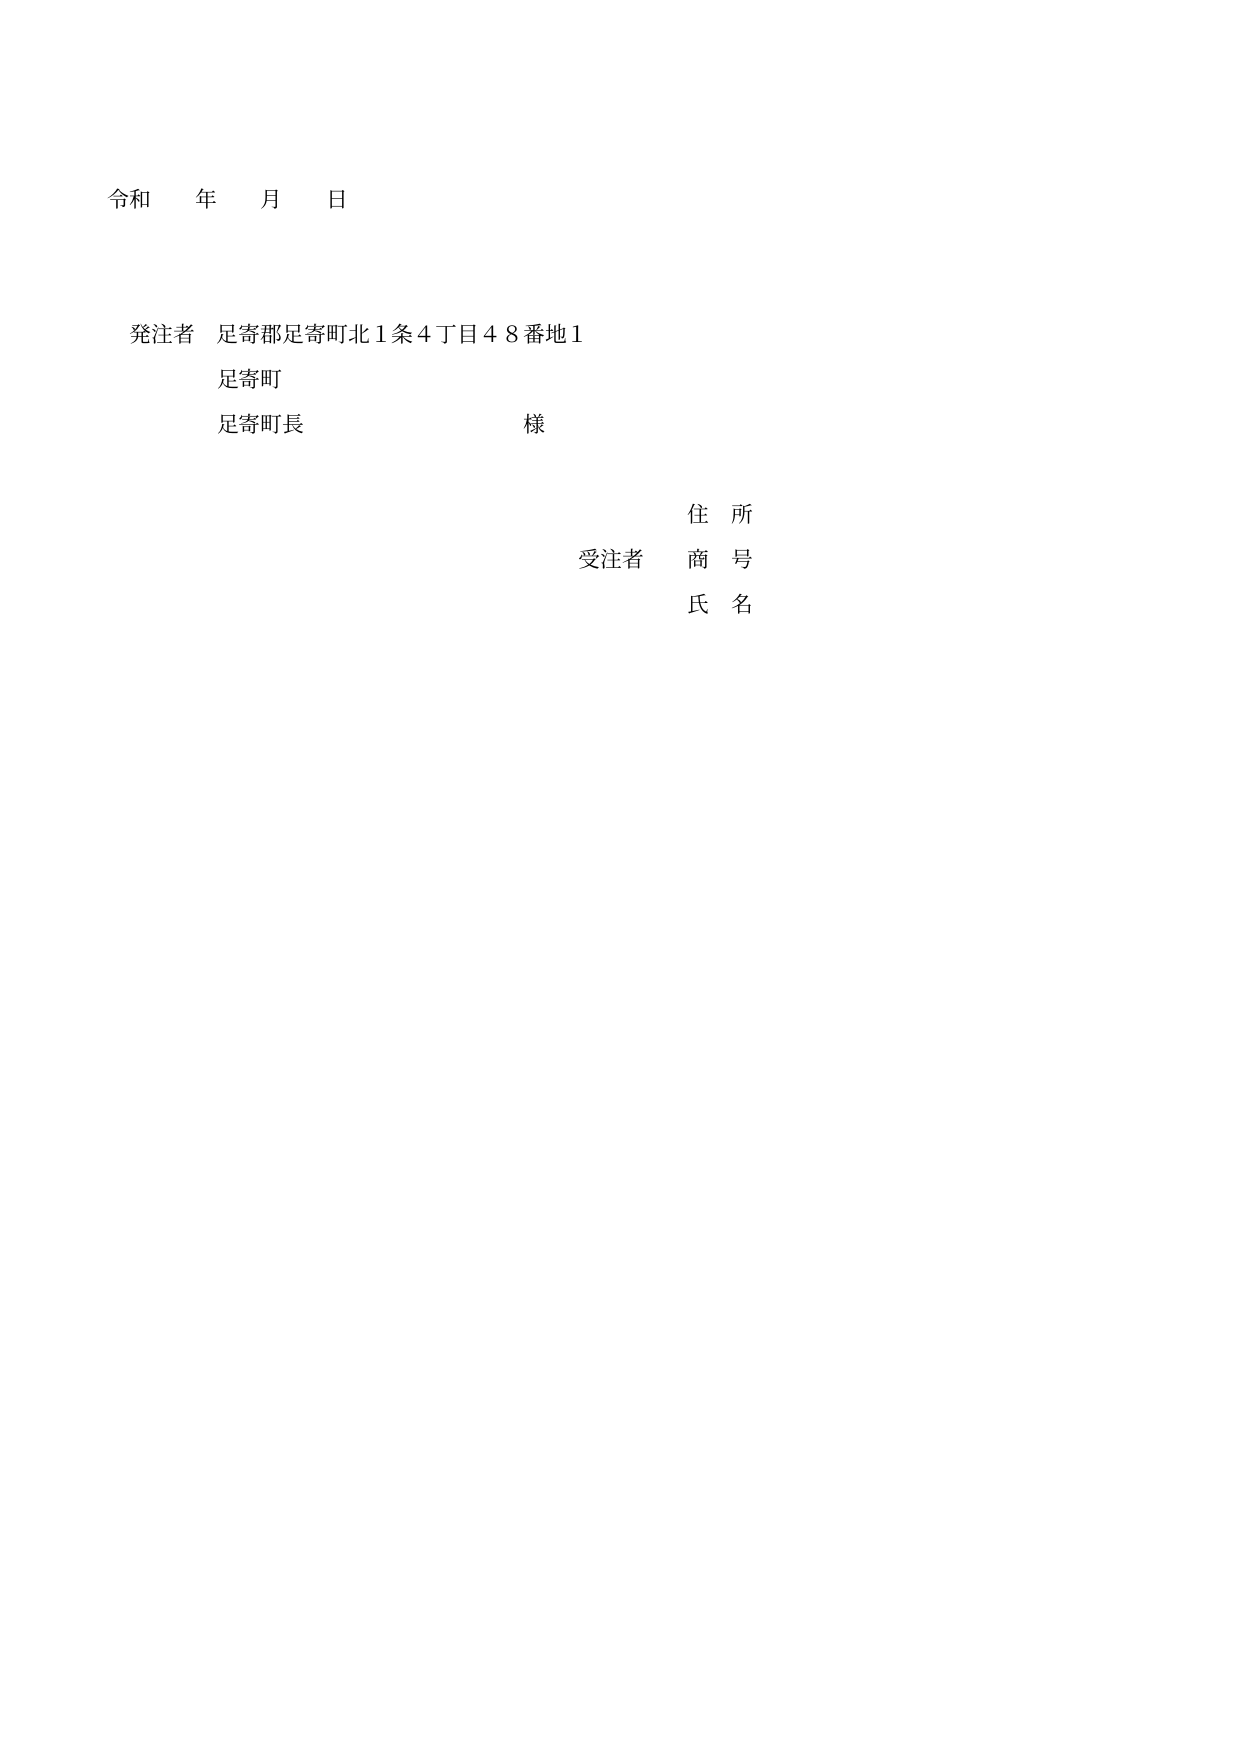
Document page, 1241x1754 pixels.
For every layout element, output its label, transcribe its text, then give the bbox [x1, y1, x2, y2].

text 令和 年 月 日 [85, 179, 1155, 217]
text 住 所 [75, 494, 1155, 532]
text 受注者 商 号 [75, 539, 1155, 577]
text 足寄町 [86, 359, 1155, 397]
text 氏 名 [75, 584, 1155, 622]
text 発注者 足寄郡足寄町北１条４丁目４８番地１ [85, 314, 1155, 352]
text 足寄町長 様 [86, 404, 1155, 442]
